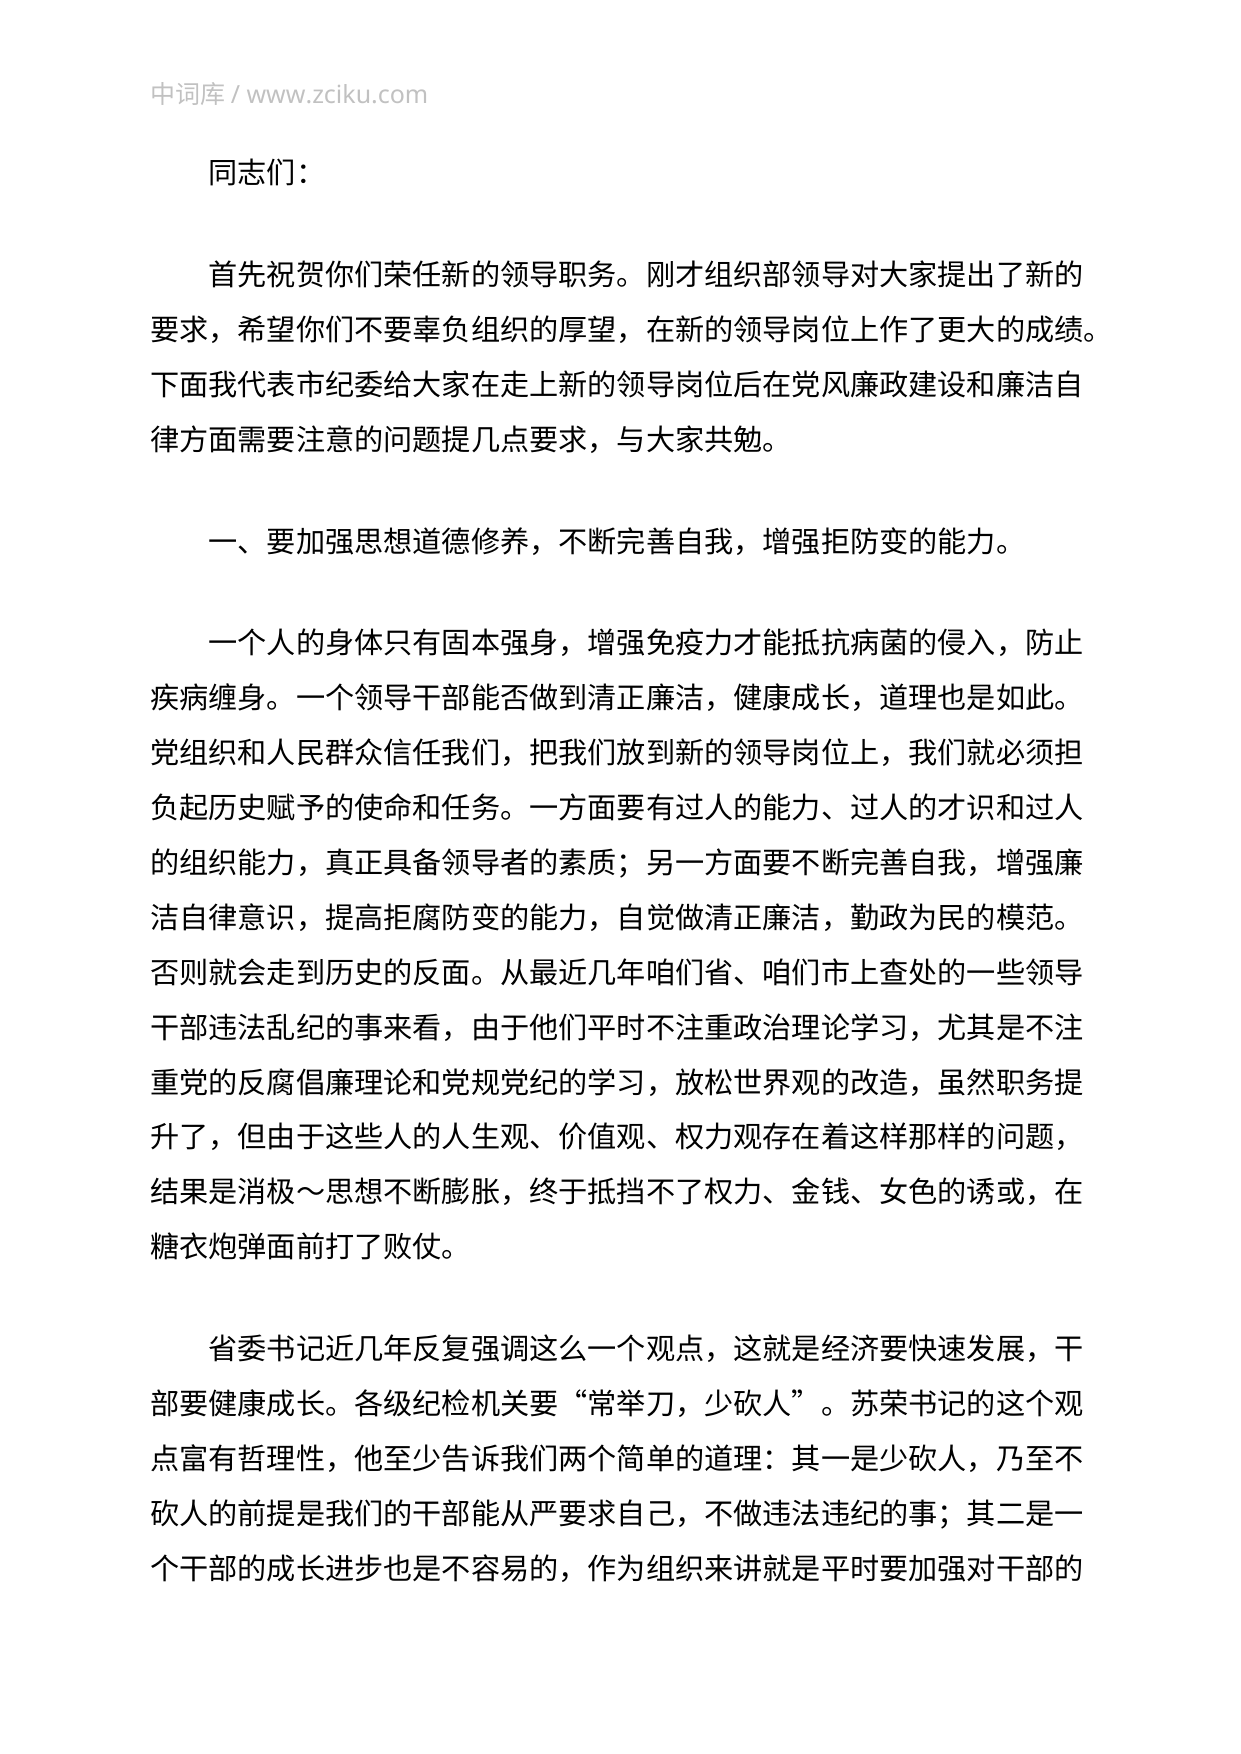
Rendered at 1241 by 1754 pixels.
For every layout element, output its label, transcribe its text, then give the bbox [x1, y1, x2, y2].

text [150, 1326, 1090, 1587]
text 一个人的身体只有固本强身，增强免疫力才能抵抗病菌的侵入，防止疾病缠身。一个领导干部能否做到清正廉洁，健康成长，道理也是如此。党组织和人民群众信任我们，把我们放到新的领导岗位上，我们就必须担负起历史赋予的使命和任务。一方面要有过人的能力、过人的才识和过人的组织能力，真正具备领导者的素质；另一方面要不断完善自我，增强廉洁自律意识，提高拒腐防变的能力，自觉做清正廉洁，勤政为民的模范。否则就会走到历史的反面。从最近几年咱们省、咱们市上查处的一些领导干部违法乱纪的事来看，由于他们平时不注重政治理论学习，尤其是不注重党的反腐倡廉理论和党规党纪的学习，放松世界观的改造，虽然职务提升了，但由于这些人的人生观、价值观、权力观存在着这样那样的问题，结果是消极～思想不断膨胀，终于抵挡不了权力、金钱、女色的诱或，在糖衣炮弹面前打了败仗。 [150, 620, 1090, 1266]
text 同志们： [150, 150, 1090, 192]
text 一、要加强思想道德修养，不断完善自我，增强拒防变的能力。 [150, 518, 1090, 561]
text 首先祝贺你们荣任新的领导职务。刚才组织部领导对大家提出了新的要求，希望你们不要辜负组织的厚望，在新的领导岗位上作了更大的成绩。下面我代表市纪委给大家在走上新的领导岗位后在党风廉政建设和廉洁自律方面需要注意的问题提几点要求，与大家共勉。 [150, 252, 1090, 459]
